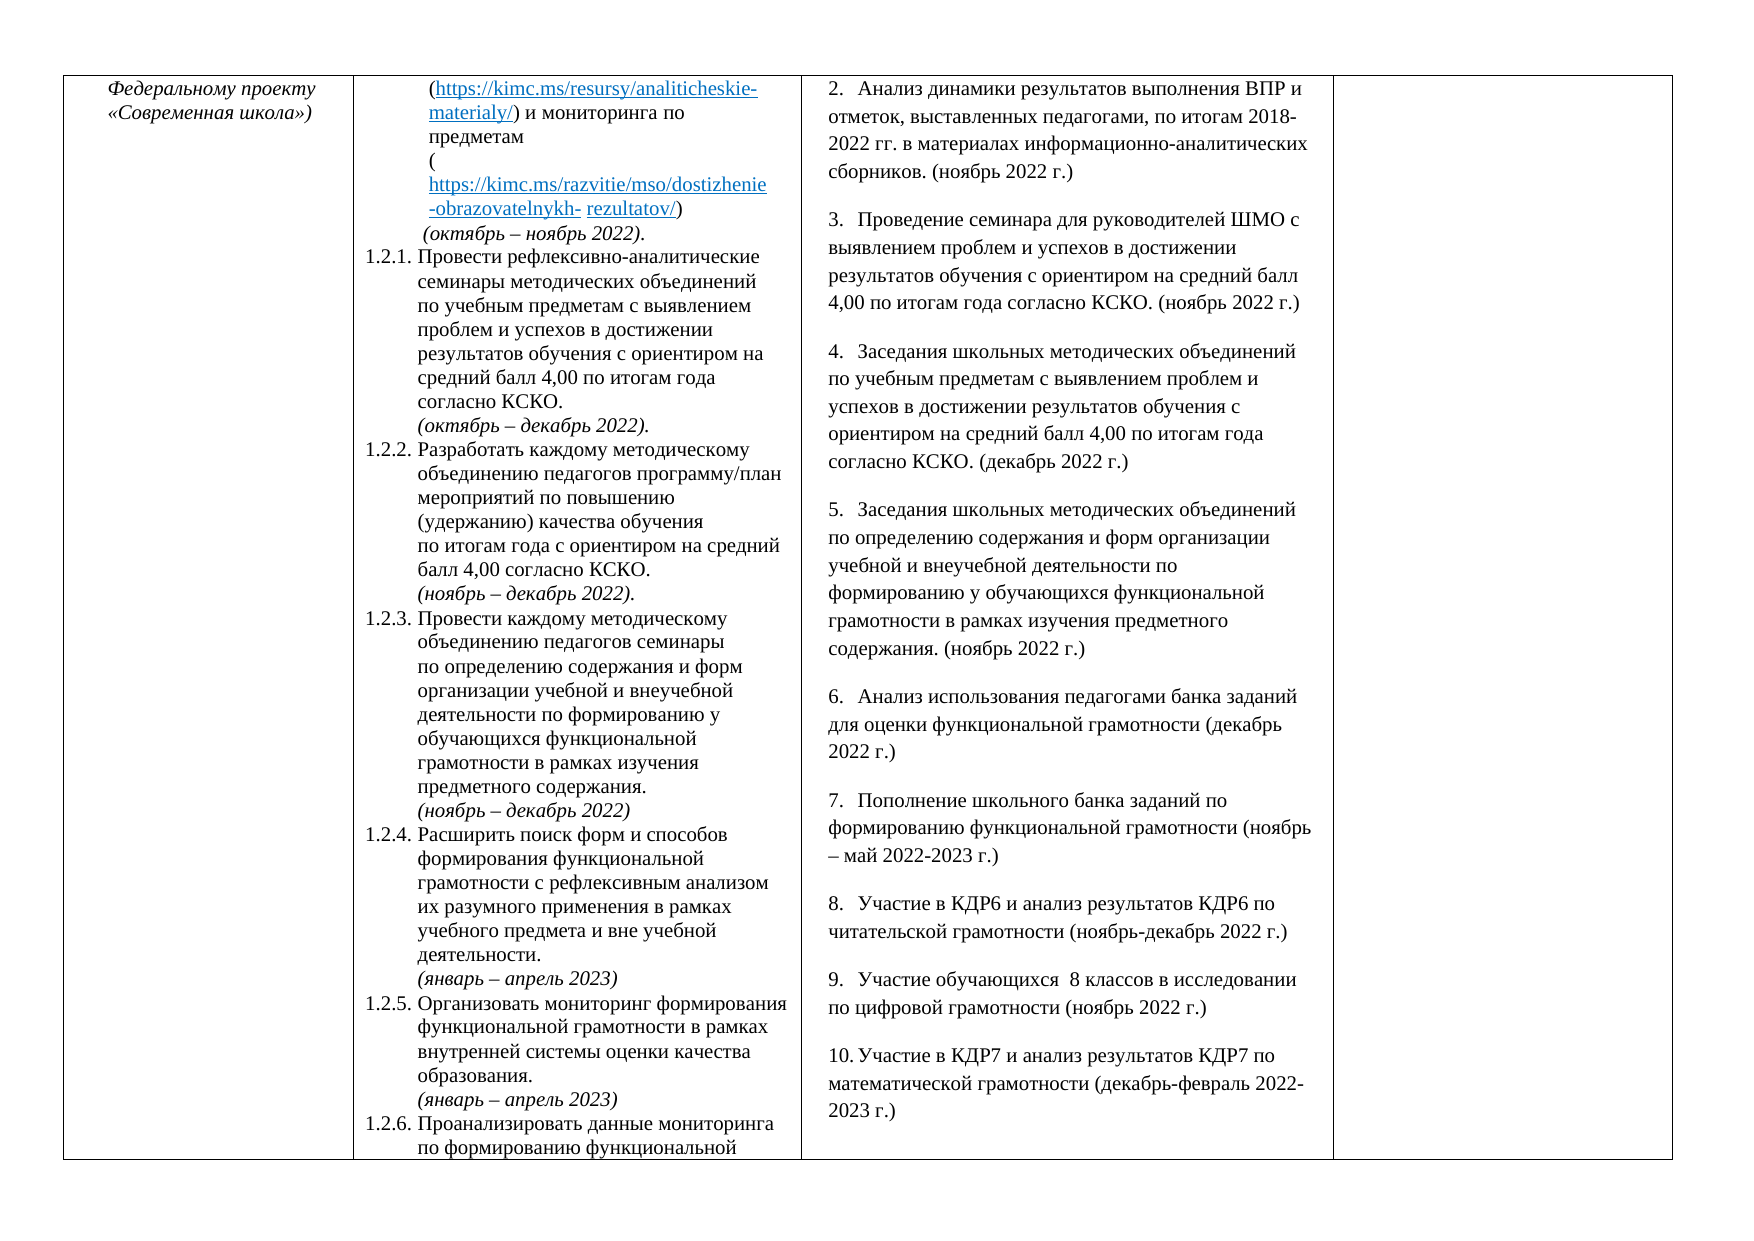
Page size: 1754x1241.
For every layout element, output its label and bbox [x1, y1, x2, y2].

table_cell [354, 76, 801, 1159]
table_cell [1334, 76, 1672, 1159]
table_cell [64, 76, 353, 1159]
table_cell [802, 76, 1333, 1159]
